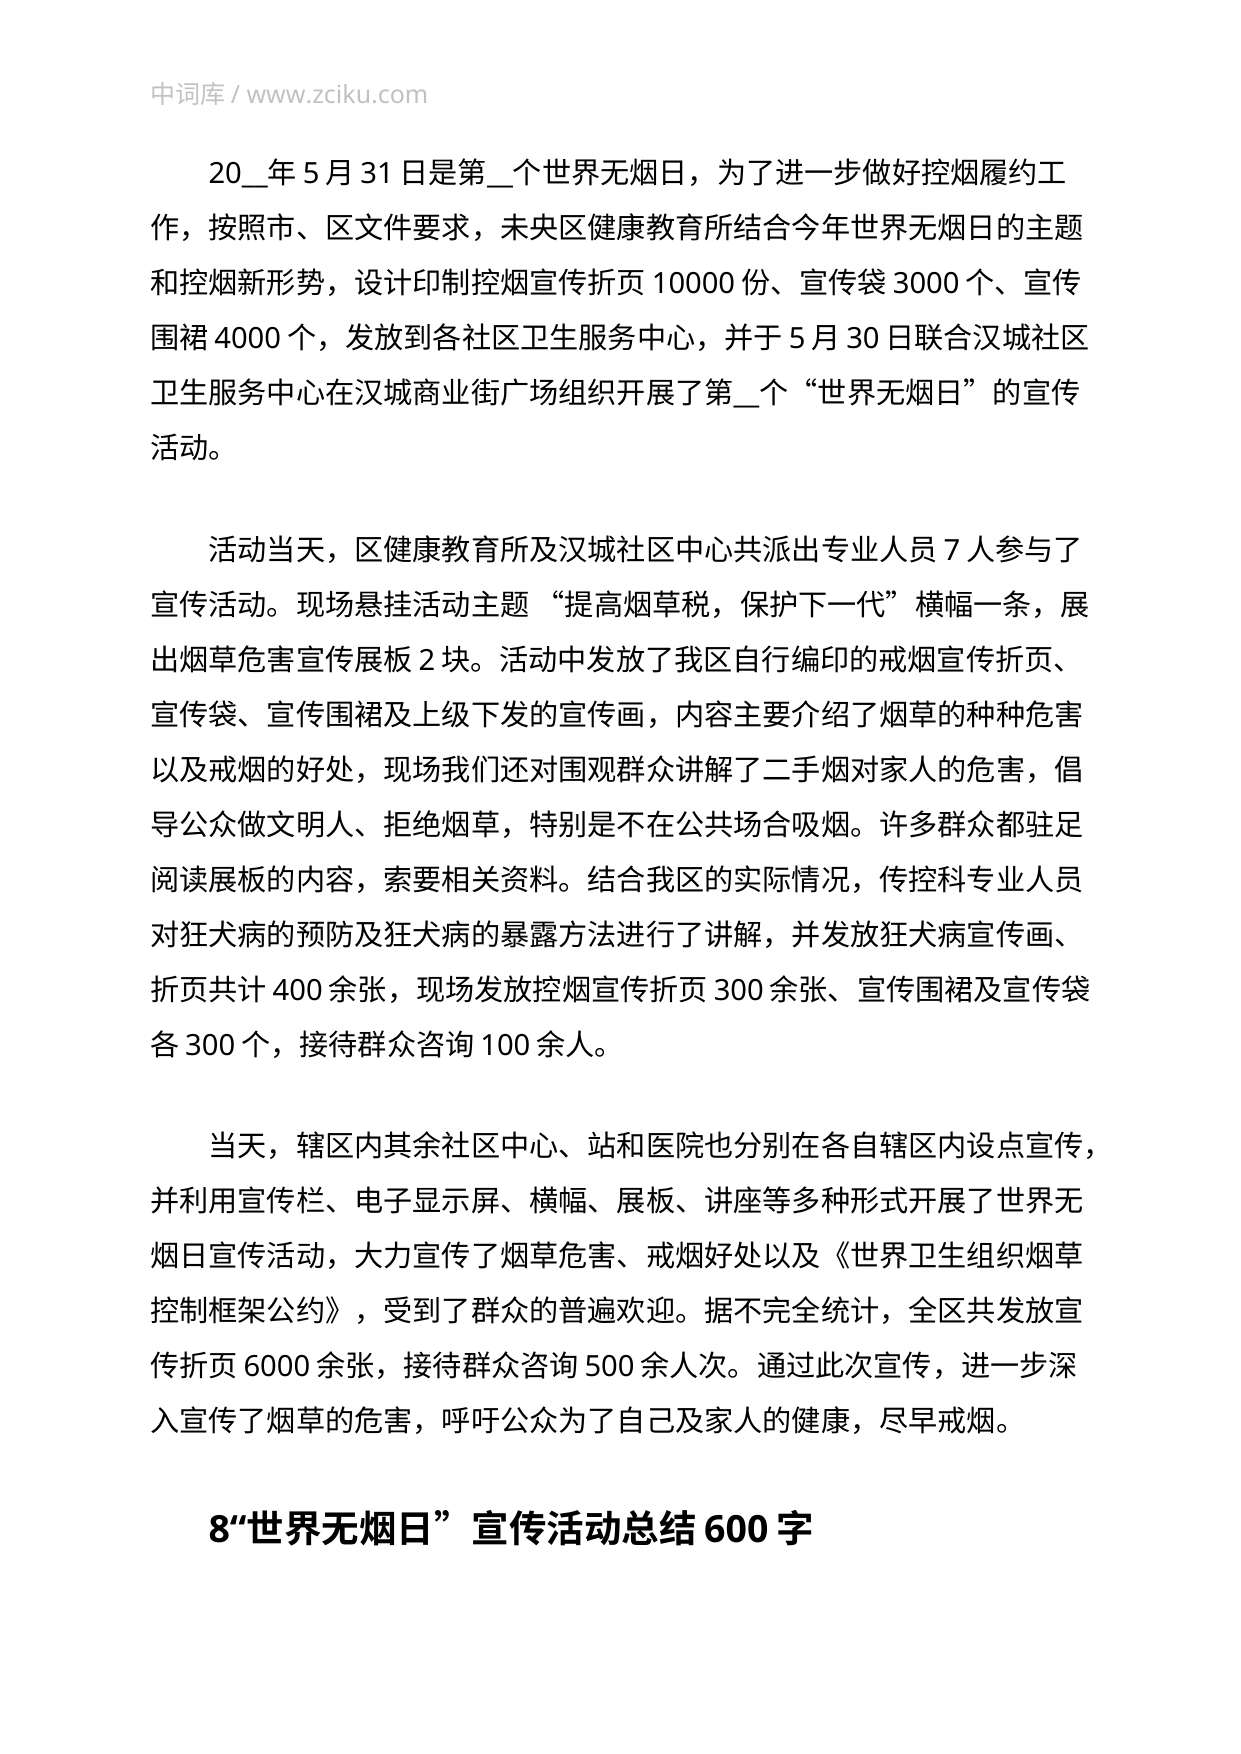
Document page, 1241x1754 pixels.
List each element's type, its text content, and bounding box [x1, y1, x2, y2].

text 8“世界无烟日”宣传活动总结600字 [150, 1499, 1090, 1554]
text 当天，辖区内其余社区中心、站和医院也分别在各自辖区内设点宣传，并利用宣传栏、电子显示屏、横幅、展板、讲座等多种形式开展了世界无烟日宣传活动，大力宣传了烟草危害、戒烟好处以及《世界卫生组织烟草控制框架公约》，受到了群众的普遍欢迎。据不完全统计，全区共发放宣传折页6000余张，接待群众咨询500余人次。通过此次宣传，进一步深入宣传了烟草的危害，呼吁公众为了自己及家人的健康，尽早戒烟。 [150, 1123, 1090, 1440]
text 20__年5月31日是第__个世界无烟日，为了进一步做好控烟履约工作，按照市、区文件要求，未央区健康教育所结合今年世界无烟日的主题和控烟新形势，设计印制控烟宣传折页10000份、宣传袋3000个、宣传围裙4000个，发放到各社区卫生服务中心，并于5月30日联合汉城社区卫生服务中心在汉城商业街广场组织开展了第__个“世界无烟日”的宣传活动。 [150, 150, 1090, 467]
text 活动当天，区健康教育所及汉城社区中心共派出专业人员7人参与了宣传活动。现场悬挂活动主题 “提高烟草税，保护下一代”横幅一条，展出烟草危害宣传展板2块。活动中发放了我区自行编印的戒烟宣传折页、宣传袋、宣传围裙及上级下发的宣传画，内容主要介绍了烟草的种种危害以及戒烟的好处，现场我们还对围观群众讲解了二手烟对家人的危害，倡导公众做文明人、拒绝烟草，特别是不在公共场合吸烟。许多群众都驻足阅读展板的内容，索要相关资料。结合我区的实际情况，传控科专业人员对狂犬病的预防及狂犬病的暴露方法进行了讲解，并发放狂犬病宣传画、折页共计400余张，现场发放控烟宣传折页300余张、宣传围裙及宣传袋各300个，接待群众咨询100余人。 [150, 527, 1090, 1063]
